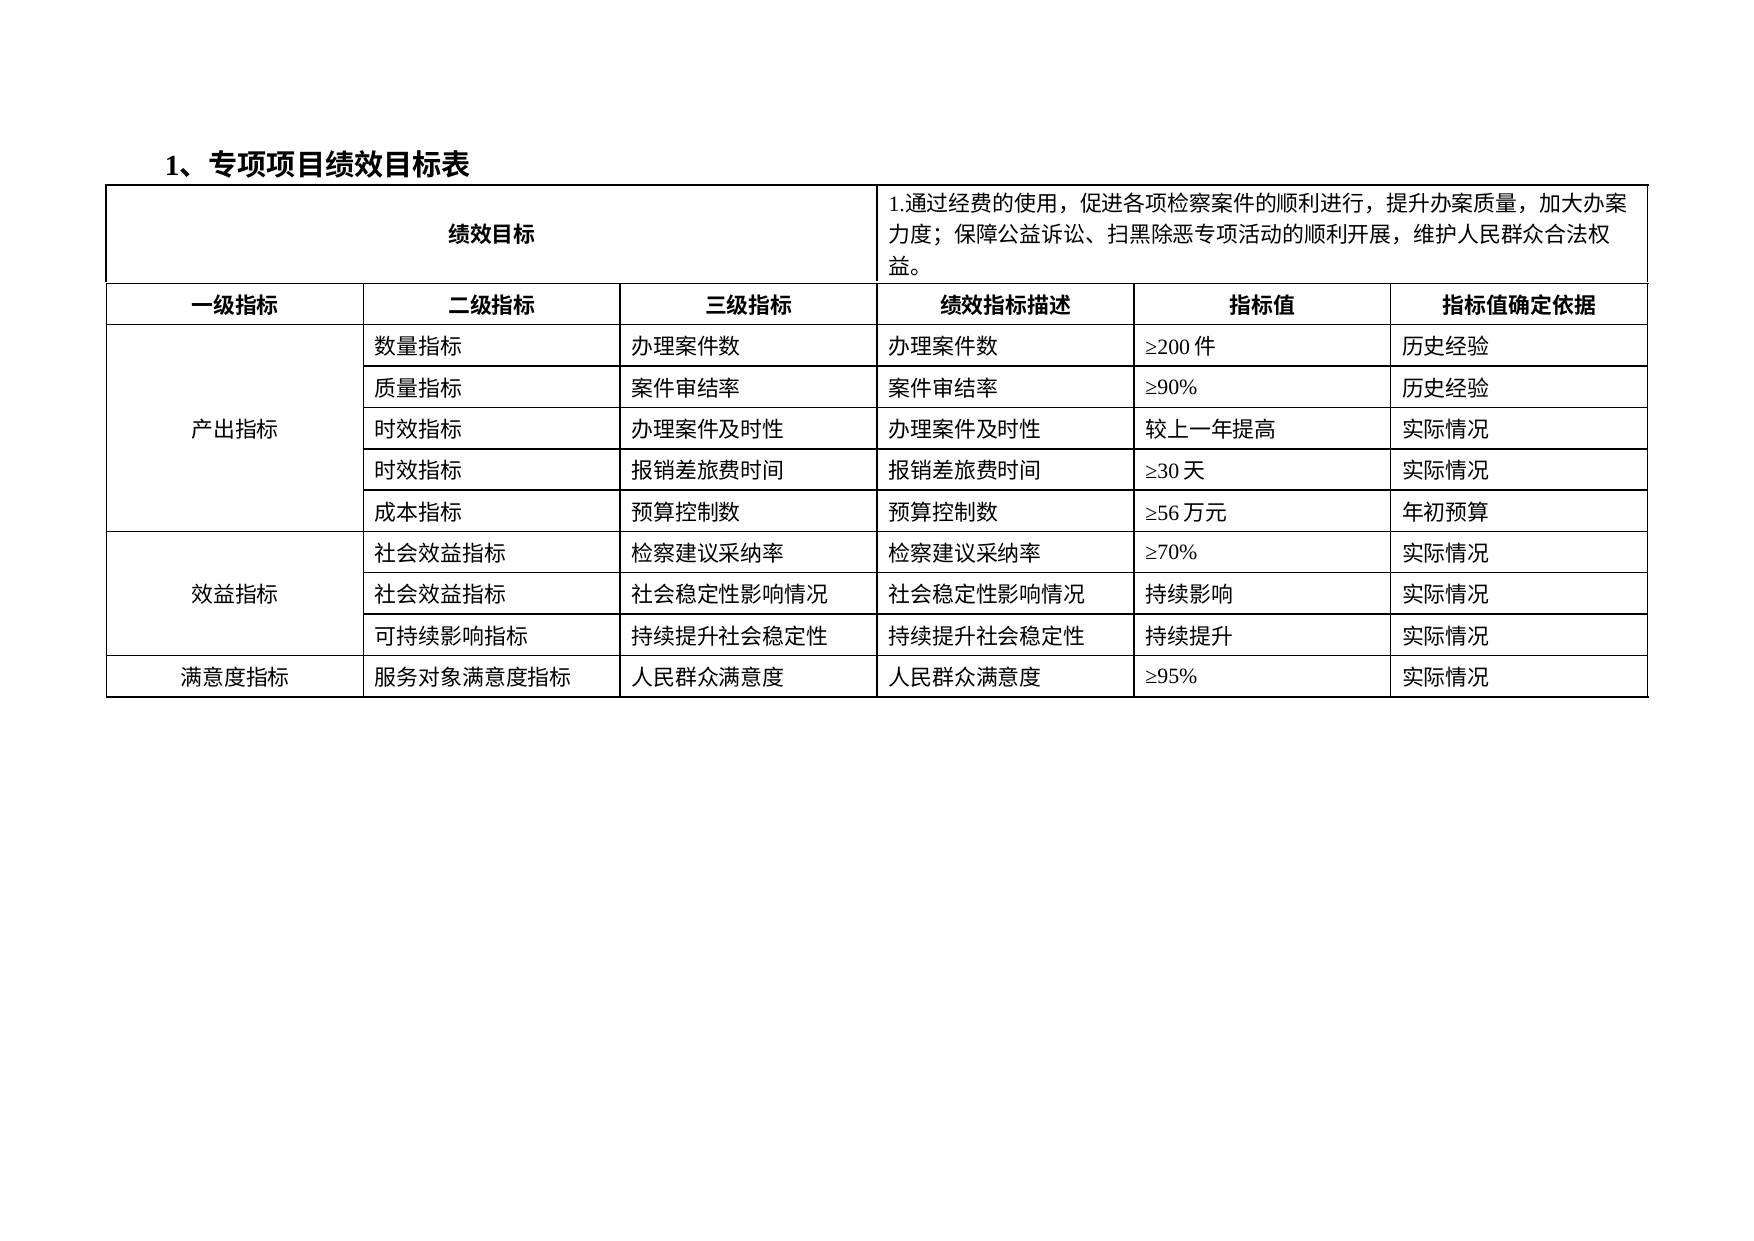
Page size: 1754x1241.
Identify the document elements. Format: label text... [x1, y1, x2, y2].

table_cell ≥70% [1135, 532, 1390, 572]
table_cell 办理案件数 [621, 325, 876, 365]
table_cell 时效指标 [364, 408, 619, 448]
table_cell 实际情况 [1391, 450, 1647, 489]
table_cell 持续影响 [1135, 573, 1390, 613]
table_cell 历史经验 [1391, 325, 1647, 365]
table_cell 人民群众满意度 [878, 656, 1133, 696]
table_cell 实际情况 [1391, 573, 1647, 613]
table_cell 实际情况 [1391, 656, 1647, 696]
table_header 指标值确定依据 [1391, 284, 1647, 324]
table_header 一级指标 [107, 284, 363, 324]
table_cell 预算控制数 [878, 491, 1133, 531]
table_cell 人民群众满意度 [621, 656, 876, 696]
table_cell 质量指标 [364, 367, 619, 406]
table_header 绩效指标描述 [878, 284, 1133, 324]
table_cell 检察建议采纳率 [621, 532, 876, 572]
table_cell 实际情况 [1391, 615, 1647, 654]
table_cell 持续提升社会稳定性 [878, 615, 1133, 654]
table_cell 案件审结率 [621, 367, 876, 406]
table_cell 办理案件及时性 [621, 408, 876, 448]
table_cell 满意度指标 [107, 656, 363, 696]
table_header 绩效目标 [107, 186, 876, 281]
table_cell 报销差旅费时间 [878, 450, 1133, 489]
table_cell ≥200件 [1135, 325, 1390, 365]
table_cell 较上一年提高 [1135, 408, 1390, 448]
table_cell 服务对象满意度指标 [364, 656, 619, 696]
table_cell 办理案件及时性 [878, 408, 1133, 448]
table_cell 检察建议采纳率 [878, 532, 1133, 572]
table_header 二级指标 [364, 284, 619, 324]
table_cell ≥95% [1135, 656, 1390, 696]
text 1、专项项目绩效目标表 [106, 142, 1648, 184]
table_header 指标值 [1135, 284, 1390, 324]
table_cell 历史经验 [1391, 367, 1647, 406]
table_cell 持续提升社会稳定性 [621, 615, 876, 654]
table_cell 预算控制数 [621, 491, 876, 531]
table_cell 实际情况 [1391, 408, 1647, 448]
table_cell 社会效益指标 [364, 573, 619, 613]
table_cell 持续提升 [1135, 615, 1390, 654]
table_cell ≥30天 [1135, 450, 1390, 489]
table_cell 数量指标 [364, 325, 619, 365]
table_cell 效益指标 [107, 532, 363, 654]
table_cell 案件审结率 [878, 367, 1133, 406]
table_cell 产出指标 [107, 325, 363, 531]
table_cell ≥90% [1135, 367, 1390, 406]
table_cell 社会效益指标 [364, 532, 619, 572]
table_cell 社会稳定性影响情况 [878, 573, 1133, 613]
table_cell 实际情况 [1391, 532, 1647, 572]
table_cell 成本指标 [364, 491, 619, 531]
table_cell 报销差旅费时间 [621, 450, 876, 489]
table_header 1.通过经费的使用，促进各项检察案件的顺利进行，提升办案质量，加大办案力度；保障公益诉讼、扫黑除恶专项活动的顺利开展，维护人民群众合法权益。 [878, 186, 1647, 281]
table_cell 社会稳定性影响情况 [621, 573, 876, 613]
table_cell 年初预算 [1391, 491, 1647, 531]
table_header 三级指标 [621, 284, 876, 324]
table_cell 时效指标 [364, 450, 619, 489]
table_cell 办理案件数 [878, 325, 1133, 365]
table_cell ≥56万元 [1135, 491, 1390, 531]
table_cell 可持续影响指标 [364, 615, 619, 654]
